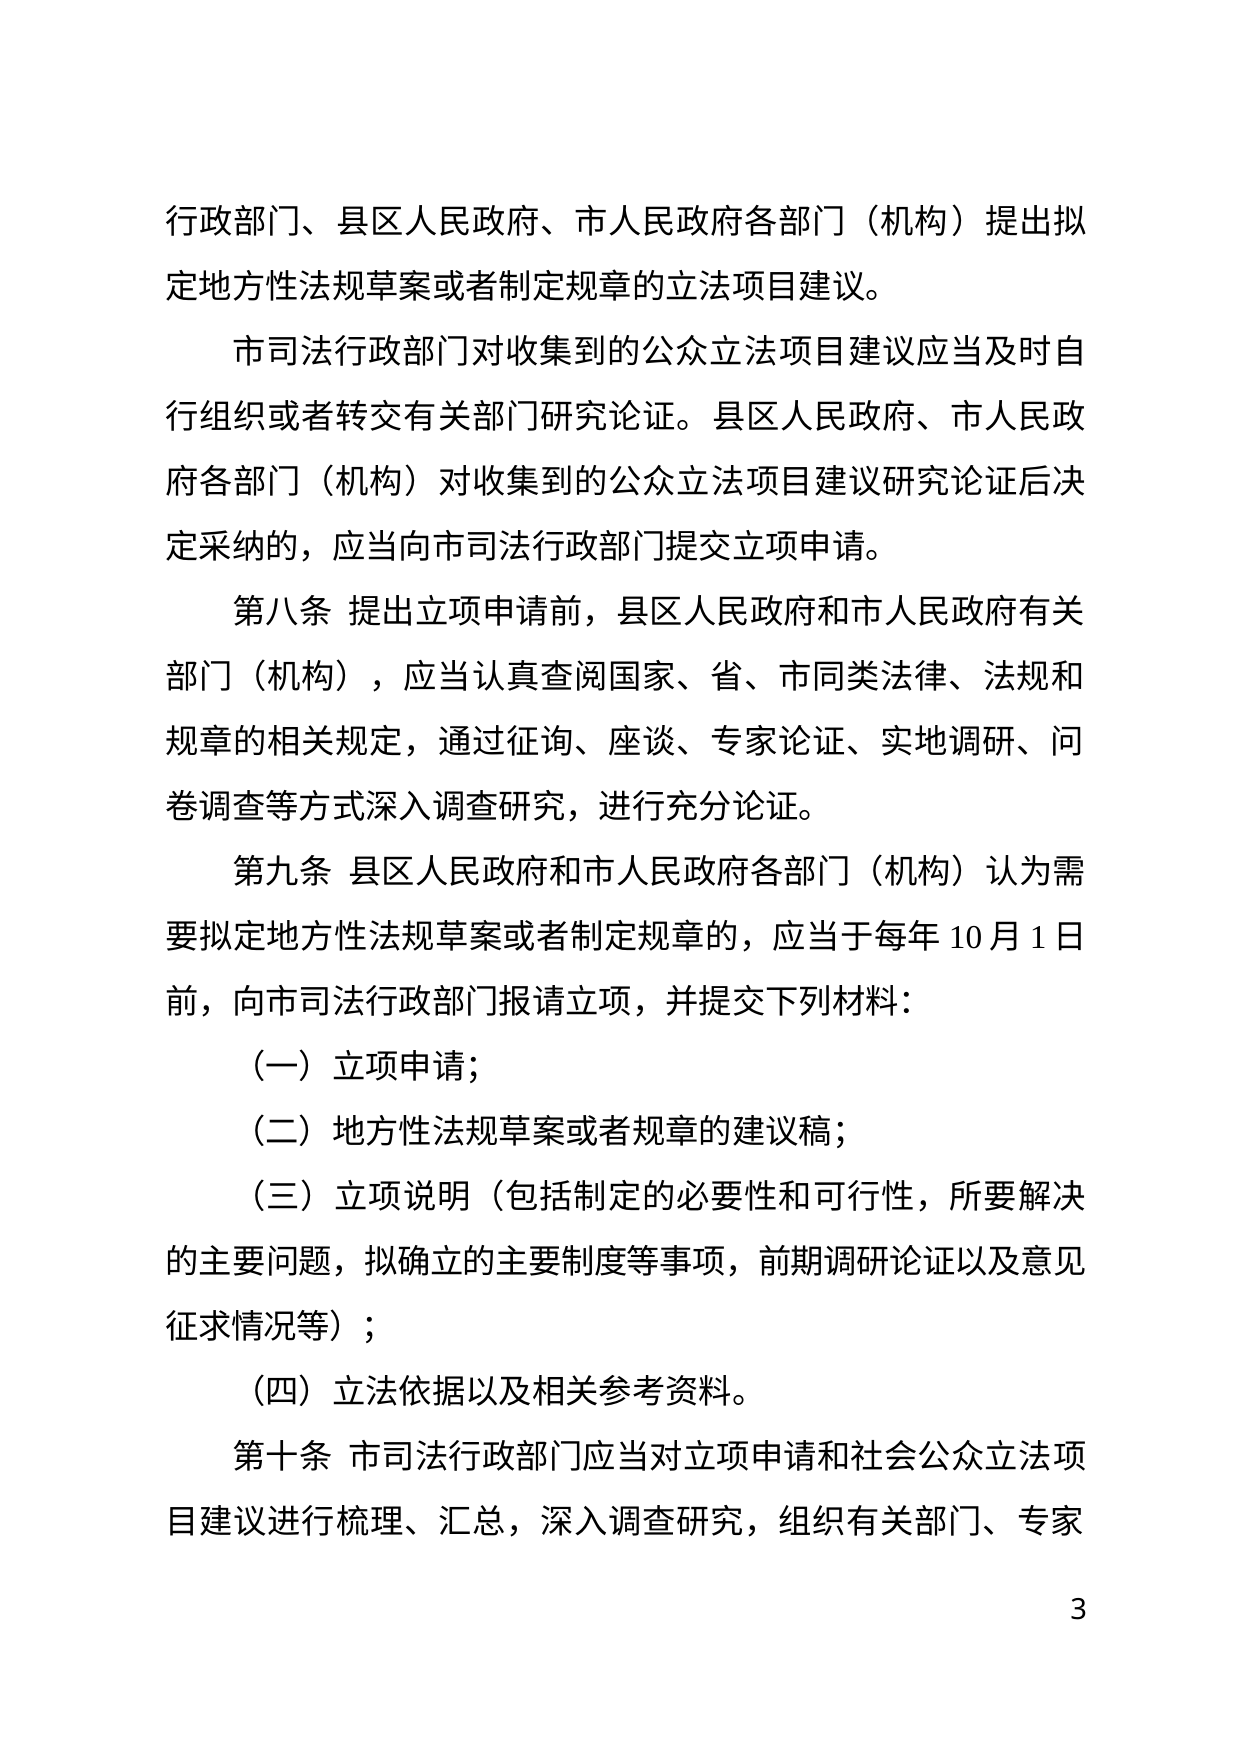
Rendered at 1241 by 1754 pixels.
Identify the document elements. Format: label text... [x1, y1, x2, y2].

text 第九条 县区人民政府和市人民政府各部门（机构）认为需要拟定地方性法规草案或者制定规章的，应当于每年10月1日前，向市司法行政部门报请立项，并提交下列材料： [165, 837, 1087, 1032]
text （三）立项说明（包括制定的必要性和可行性，所要解决的主要问题，拟确立的主要制度等事项，前期调研论证以及意见征求情况等）； [165, 1162, 1087, 1357]
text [165, 187, 1087, 317]
text （四）立法依据以及相关参考资料。 [165, 1357, 1087, 1422]
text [165, 1422, 1087, 1552]
text 市司法行政部门对收集到的公众立法项目建议应当及时自行组织或者转交有关部门研究论证。县区人民政府、市人民政府各部门（机构）对收集到的公众立法项目建议研究论证后决定采纳的，应当向市司法行政部门提交立项申请。 [165, 317, 1087, 577]
text 第八条 提出立项申请前，县区人民政府和市人民政府有关部门（机构），应当认真查阅国家、省、市同类法律、法规和规章的相关规定，通过征询、座谈、专家论证、实地调研、问卷调查等方式深入调查研究，进行充分论证。 [165, 577, 1087, 837]
text （一）立项申请； [165, 1032, 1087, 1097]
text （二）地方性法规草案或者规章的建议稿； [165, 1097, 1087, 1162]
